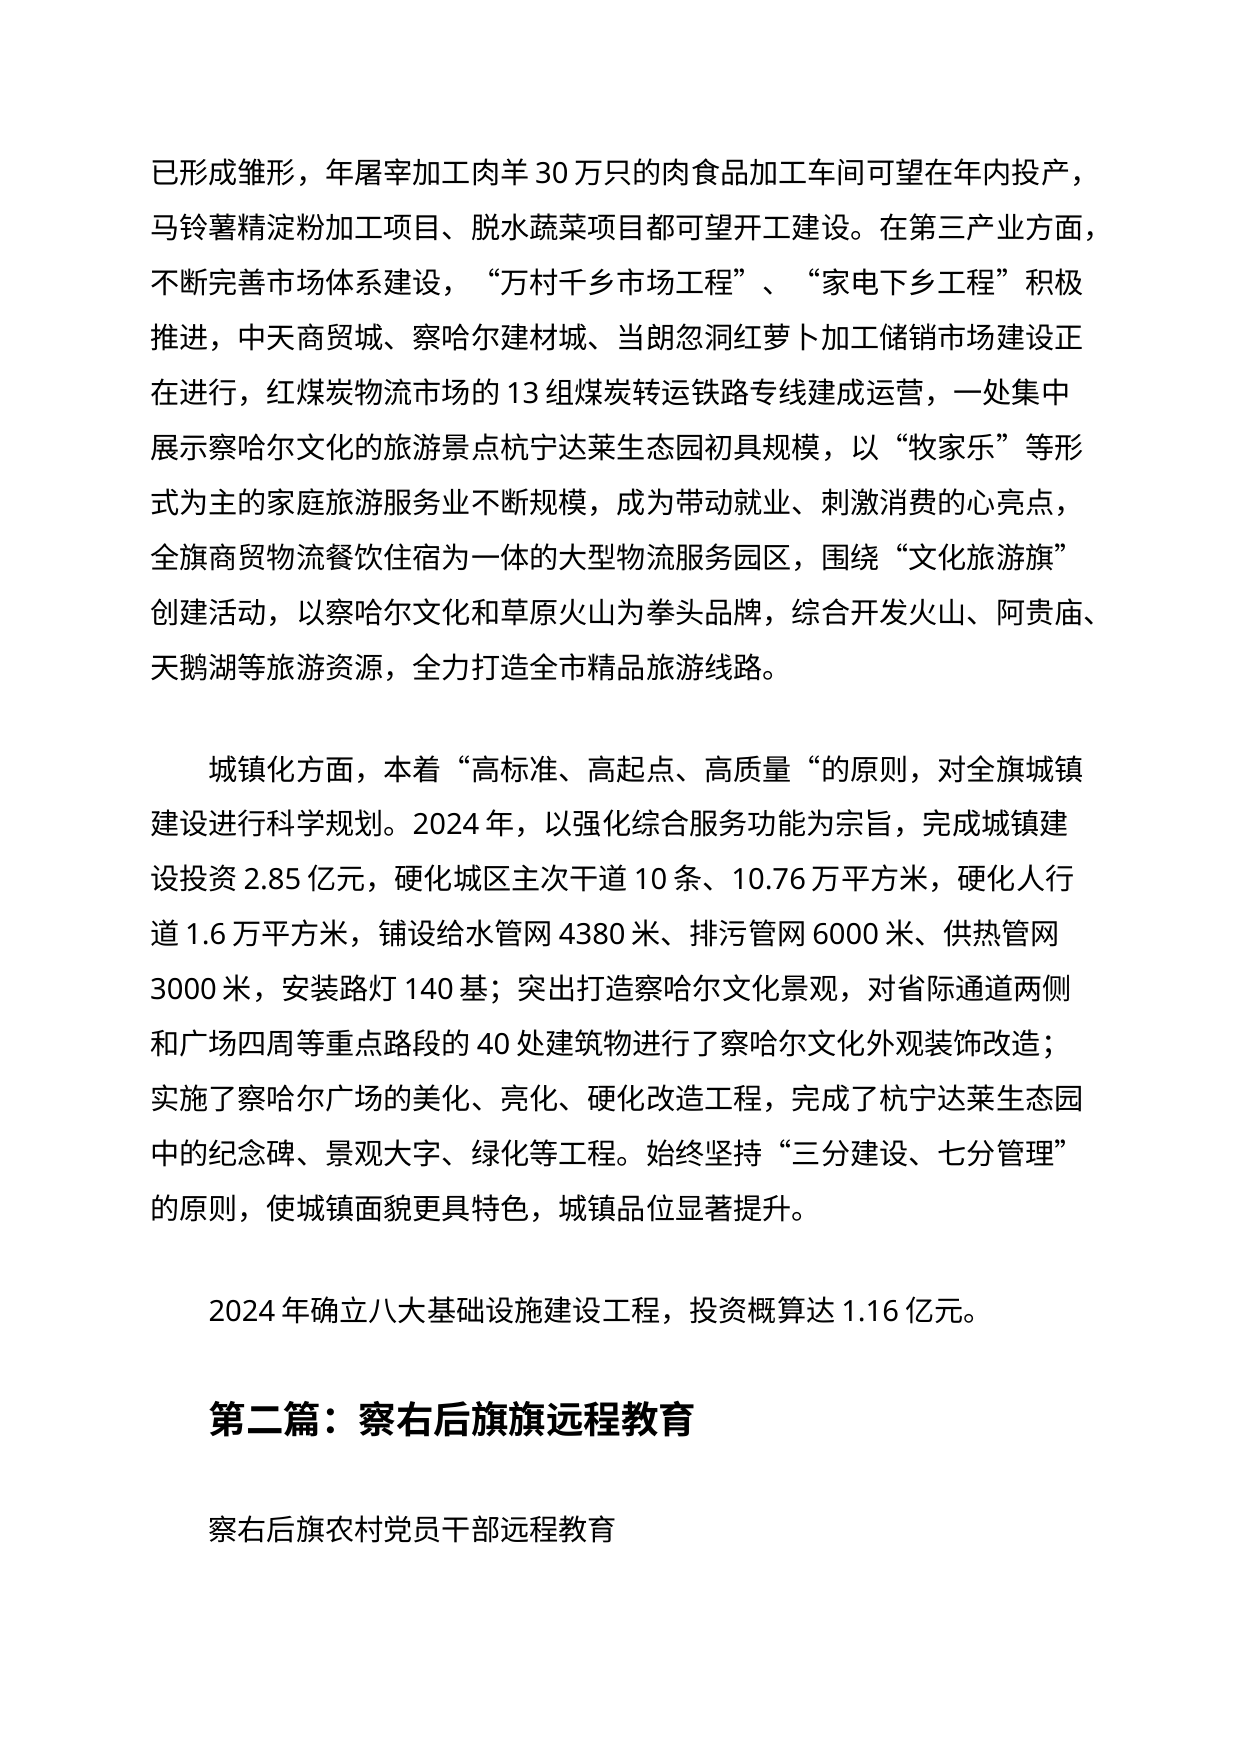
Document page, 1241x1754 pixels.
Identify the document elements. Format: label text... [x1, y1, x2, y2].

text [150, 150, 1090, 687]
text 城镇化方面，本着“高标准、高起点、高质量“的原则，对全旗城镇建设进行科学规划。2024年，以强化综合服务功能为宗旨，完成城镇建设投资2.85亿元，硬化城区主次干道10条、10.76万平方米，硬化人行道1.6万平方米，铺设给水管网4380米、排污管网6000米、供热管网3000米，安装路灯140基；突出打造察哈尔文化景观，对省际通道两侧和广场四周等重点路段的40处建筑物进行了察哈尔文化外观装饰改造；实施了察哈尔广场的美化、亮化、硬化改造工程，完成了杭宁达莱生态园中的纪念碑、景观大字、绿化等工程。始终坚持“三分建设、七分管理”的原则，使城镇面貌更具特色，城镇品位显著提升。 [150, 746, 1090, 1228]
text 第二篇：察右后旗旗远程教育 [150, 1389, 1090, 1444]
text 察右后旗农村党员干部远程教育 [150, 1507, 1090, 1549]
text 2024年确立八大基础设施建设工程，投资概算达1.16亿元。 [150, 1287, 1090, 1330]
